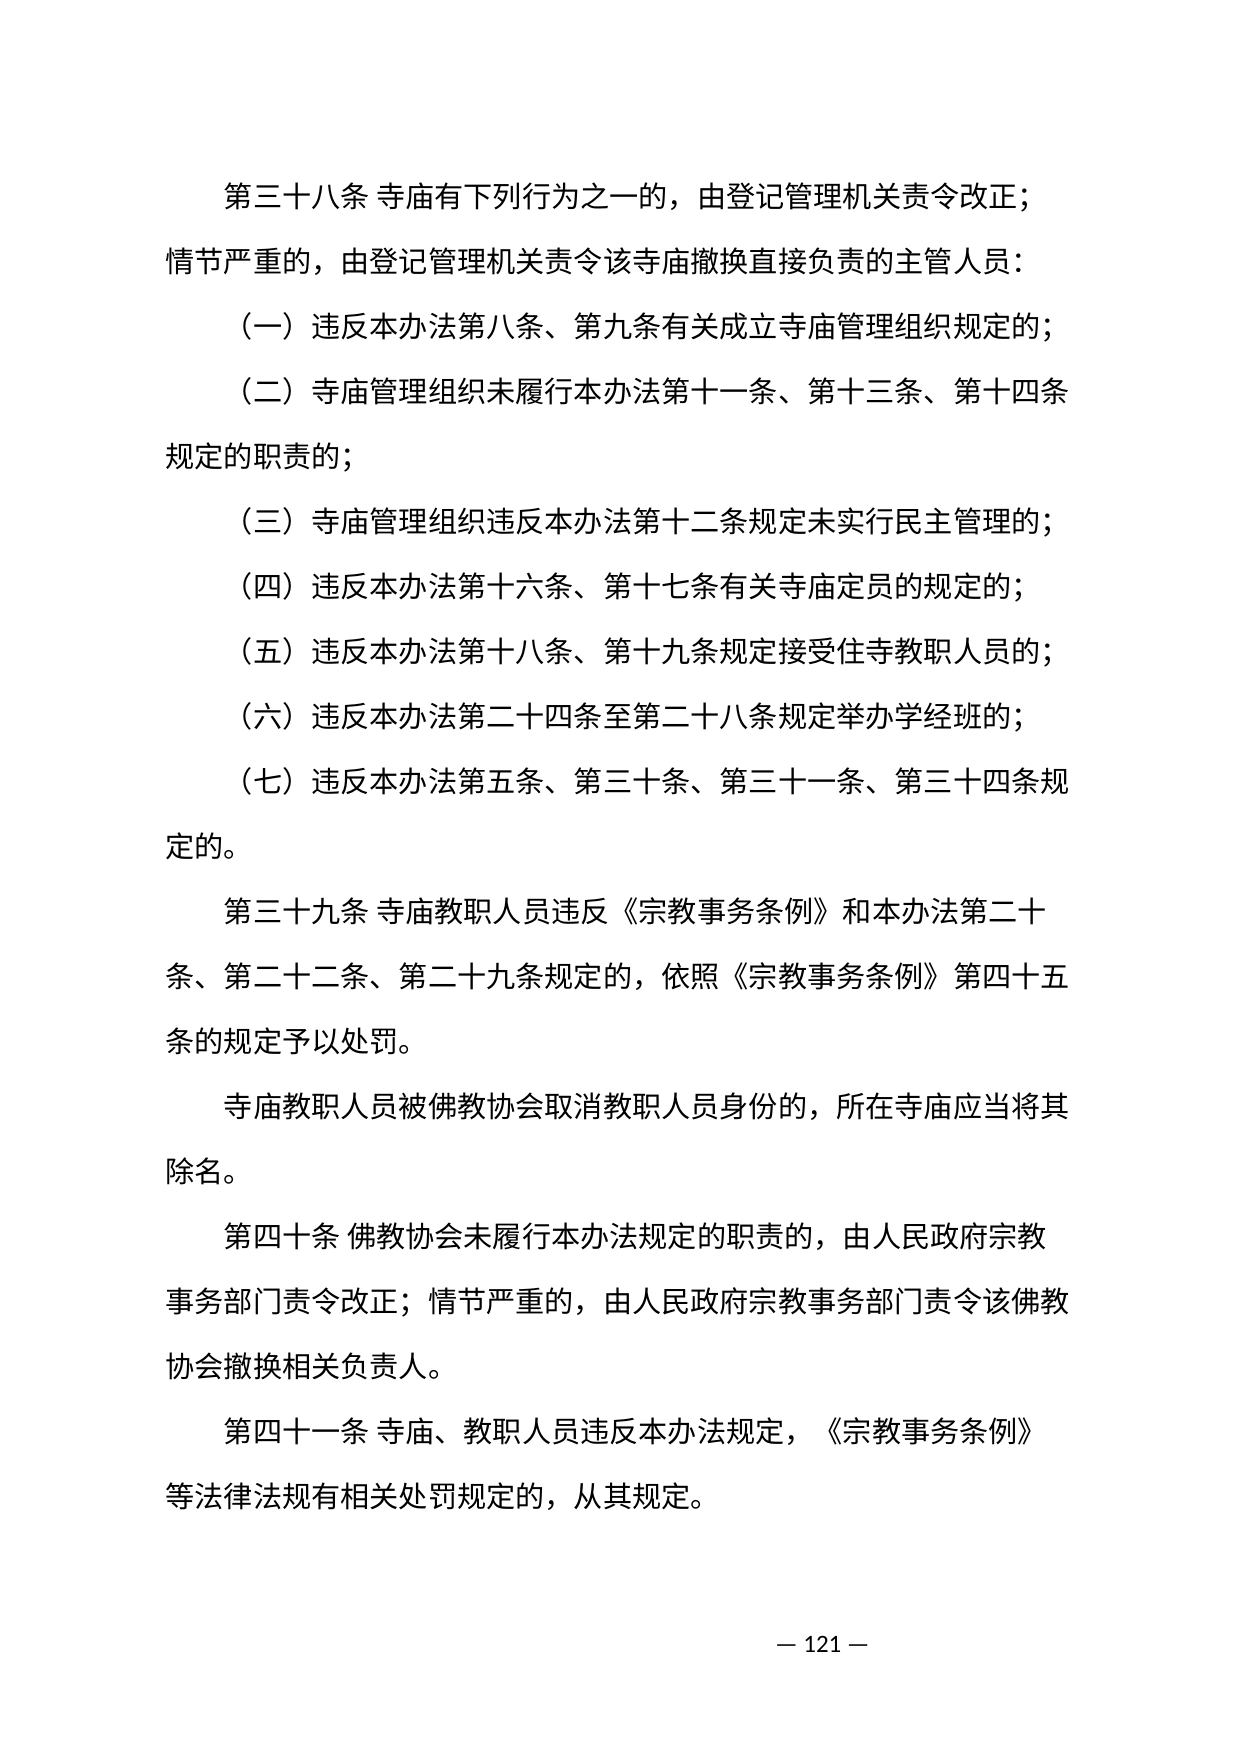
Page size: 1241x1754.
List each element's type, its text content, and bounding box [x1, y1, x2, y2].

text （二）寺庙管理组织未履行本办法第十一条、第十三条、第十四条规定的职责的； [165, 357, 1075, 487]
text （六）违反本办法第二十四条至第二十八条规定举办学经班的； [165, 682, 1075, 747]
text （一）违反本办法第八条、第九条有关成立寺庙管理组织规定的； [165, 292, 1075, 357]
text 第四十一条 寺庙、教职人员违反本办法规定，《宗教事务条例》等法律法规有相关处罚规定的，从其规定。 [165, 1397, 1075, 1527]
text 第三十九条 寺庙教职人员违反《宗教事务条例》和本办法第二十条、第二十二条、第二十九条规定的，依照《宗教事务条例》第四十五条的规定予以处罚。 [165, 877, 1075, 1072]
text 第三十八条 寺庙有下列行为之一的，由登记管理机关责令改正；情节严重的，由登记管理机关责令该寺庙撤换直接负责的主管人员： [165, 162, 1075, 292]
text 寺庙教职人员被佛教协会取消教职人员身份的，所在寺庙应当将其除名。 [165, 1072, 1075, 1202]
text 第四十条 佛教协会未履行本办法规定的职责的，由人民政府宗教事务部门责令改正；情节严重的，由人民政府宗教事务部门责令该佛教协会撤换相关负责人。 [165, 1202, 1075, 1397]
text （四）违反本办法第十六条、第十七条有关寺庙定员的规定的； [165, 552, 1075, 617]
text （五）违反本办法第十八条、第十九条规定接受住寺教职人员的； [165, 617, 1075, 682]
text （七）违反本办法第五条、第三十条、第三十一条、第三十四条规定的。 [165, 747, 1075, 877]
text （三）寺庙管理组织违反本办法第十二条规定未实行民主管理的； [165, 487, 1075, 552]
